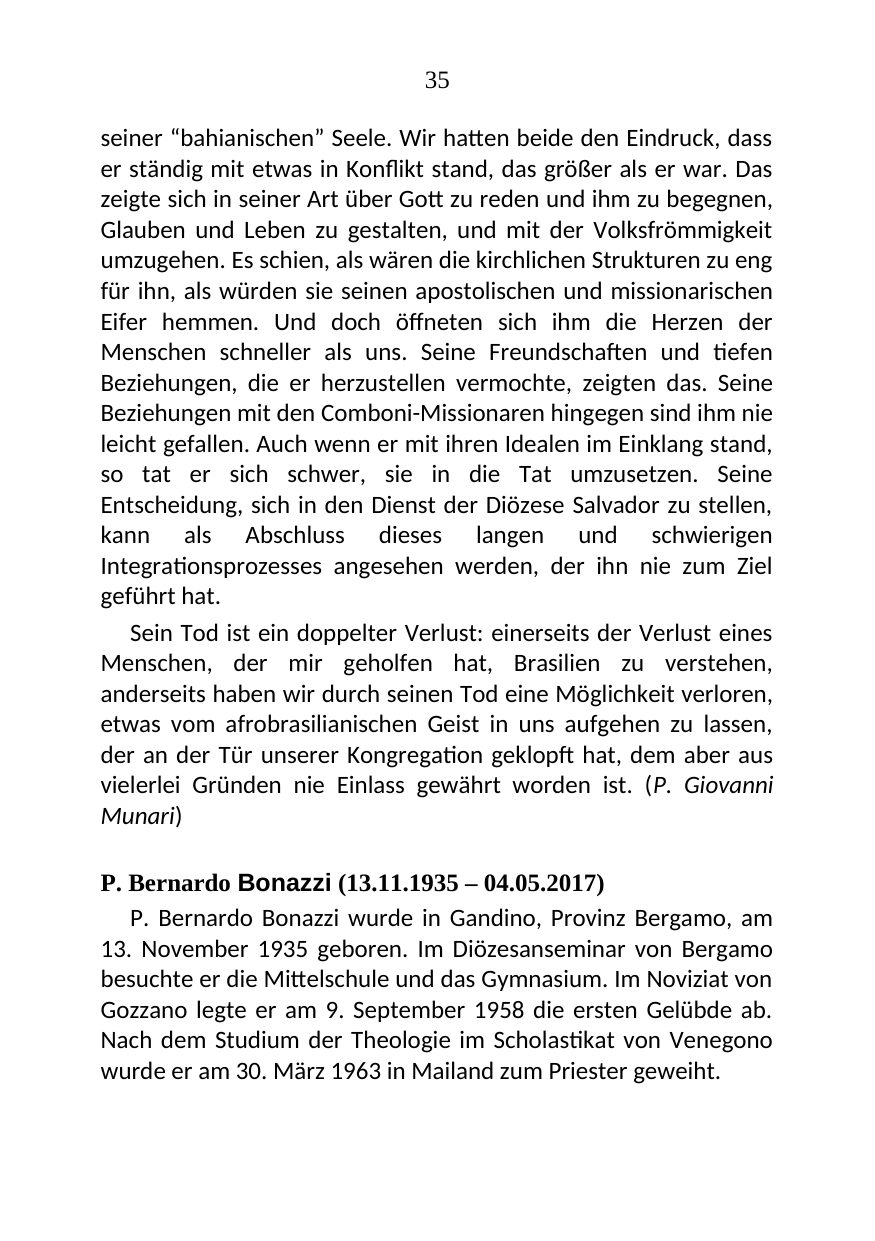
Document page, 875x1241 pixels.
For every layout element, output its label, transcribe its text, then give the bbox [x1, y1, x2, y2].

text P. Bernardo Bonazzi (13.11.1935 – 04.05.2017) [100, 867, 774, 896]
text P. Bernardo Bonazzi wurde in Gandino, Provinz Bergamo, am 13. November 1935 geboren. Im Diözesanseminar von Bergamo besuchte er die Mittelschule und das Gymnasium. Im Noviziat von Gozzano legte er am 9. September 1958 die ersten Gelübde ab. Nach dem Studium der Theologie im Scholastikat von Venegono wurde er am 30. März 1963 in Mailand zum Priester geweiht. [100, 903, 774, 1086]
text Sein Tod ist ein doppelter Verlust: einerseits der Verlust eines Menschen, der mir geholfen hat, Brasilien zu verstehen, anderseits haben wir durch seinen Tod eine Möglichkeit verloren, etwas vom afrobrasilianischen Geist in uns aufgehen zu lassen, der an der Tür unserer Kongregation geklopft hat, dem aber aus vielerlei Gründen nie Einlass gewährt worden ist. (P. Giovanni Munari) [100, 617, 774, 831]
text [100, 122, 774, 611]
